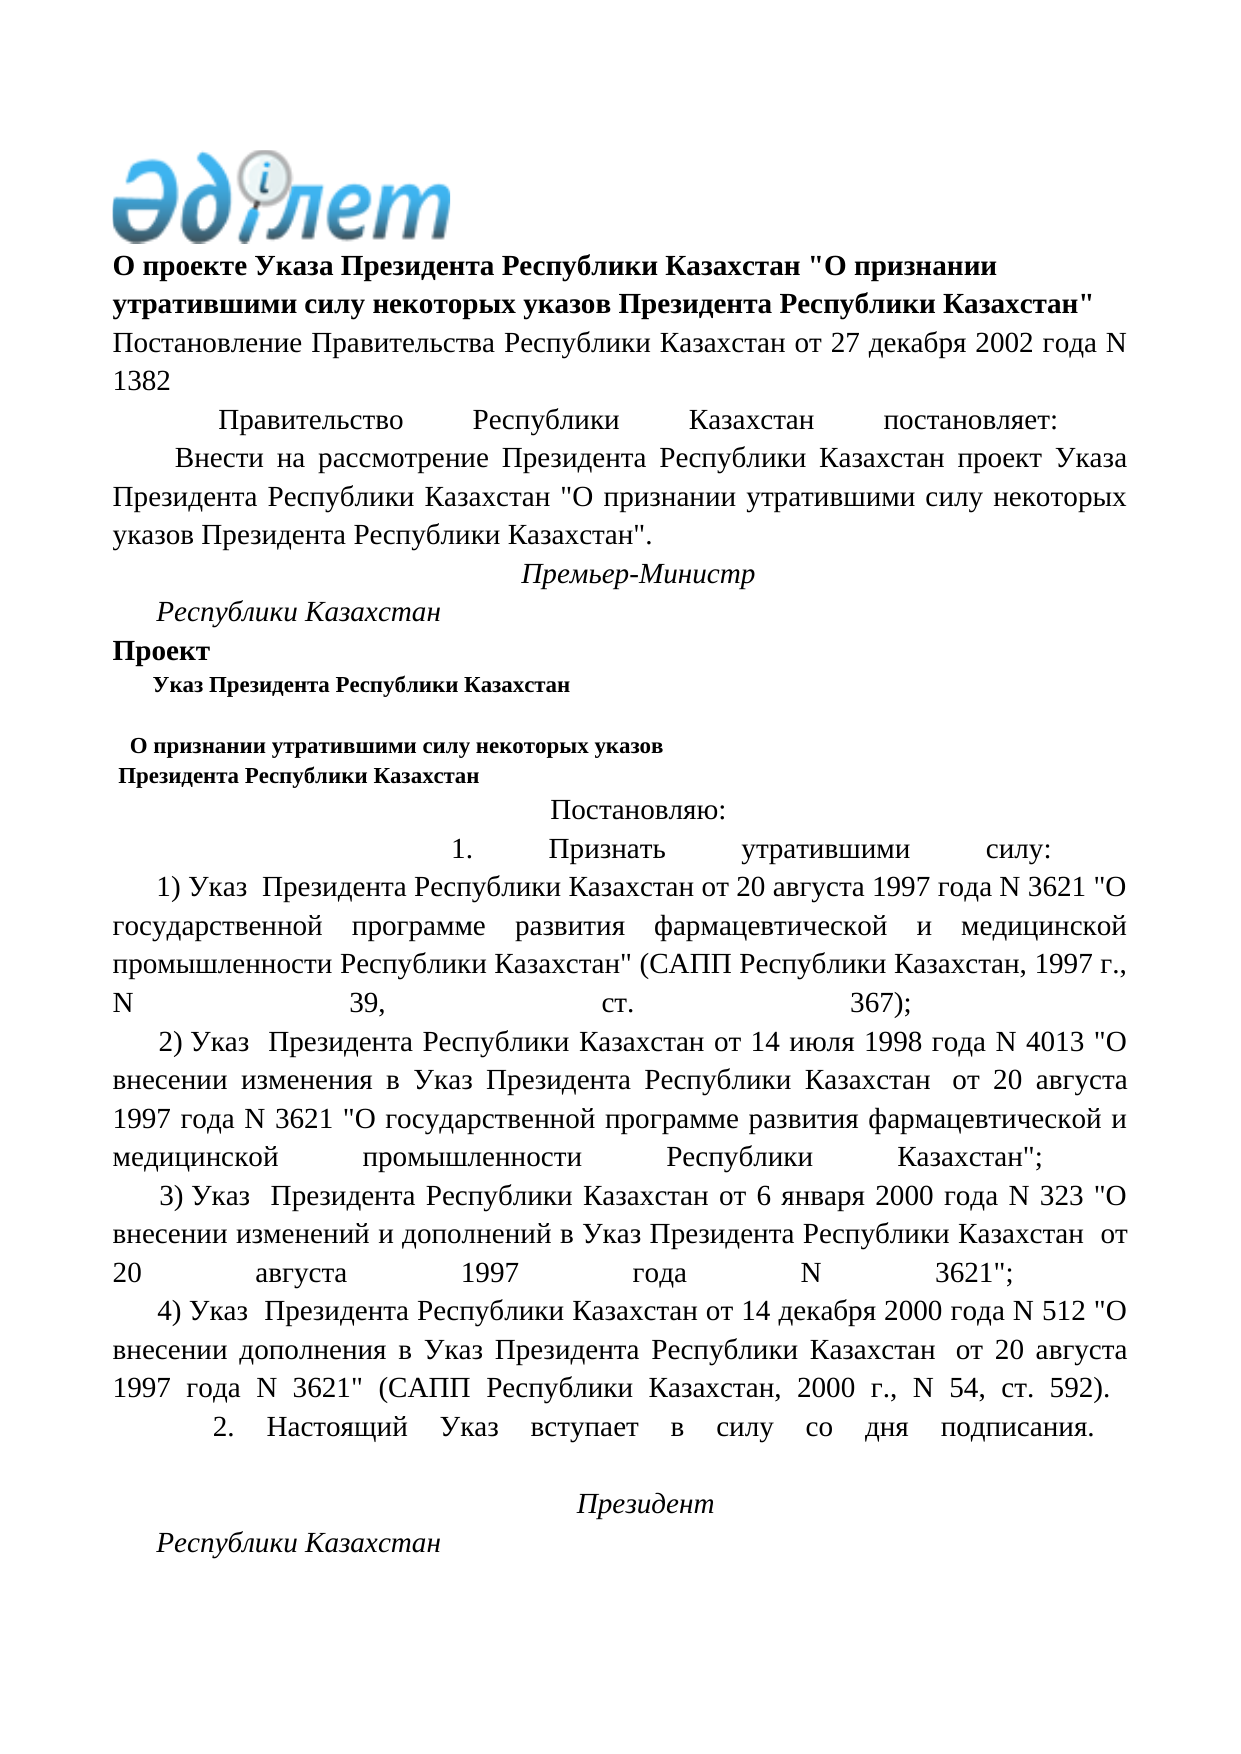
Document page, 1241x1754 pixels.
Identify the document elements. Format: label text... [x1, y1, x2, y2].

text Постановляю: 1. Признать утратившими силу: 1) Указ Президента Республики Казахстан от 20 августа 1997 года N 3621 "О государственной программе развития фармацевтической и медицинской промышленности Республики Казахстан" (САПП Республики Казахстан, 1997 г., N 39, ст. 367); 2) Указ Президента Республики Казахстан от 14 июля 1998 года N 4013 "О внесении изменения в Указ Президента Республики Казахстан от 20 августа 1997 года N 3621 "О государственной программе развития фармацевтической и медицинской промышленности Республики Казахстан"; 3) Указ Президента Республики Казахстан от 6 января 2000 года N 323 "О внесении изменений и дополнений в Указ Президента Республики Казахстан от 20 августа 1997 года N 3621"; 4) Указ Президента Республики Казахстан от 14 декабря 2000 года N 512 "О внесении дополнения в Указ Президента Республики Казахстан от 20 августа 1997 года N 3621" (САПП Республики Казахстан, 2000 г., N 54, ст. 592). 2. Настоящий Указ вступает в силу со дня подписания. Президент Республики Казахстан [112, 792, 1128, 1558]
text Премьер-Министр Республики Казахстан [112, 556, 1128, 628]
picture [112, 150, 451, 244]
text О проекте Указа Президента Республики Казахстан "О признании утратившими силу некоторых указов Президента Республики Казахстан" [112, 248, 1128, 320]
text Правительство Республики Казахстан постановляет: Внести на рассмотрение Президента Республики Казахстан проект Указа Президента Республики Казахстан "О признании утратившими силу некоторых указов Президента Республики Казахстан". [112, 402, 1128, 551]
text Постановление Правительства Республики Казахстан от 27 декабря 2002 года N 1382 [112, 325, 1128, 397]
text Указ Президента Республики Казахстан О признании утратившими силу некоторых указов Президента Республики Казахстан [112, 672, 1128, 788]
text Проект [112, 633, 1128, 667]
